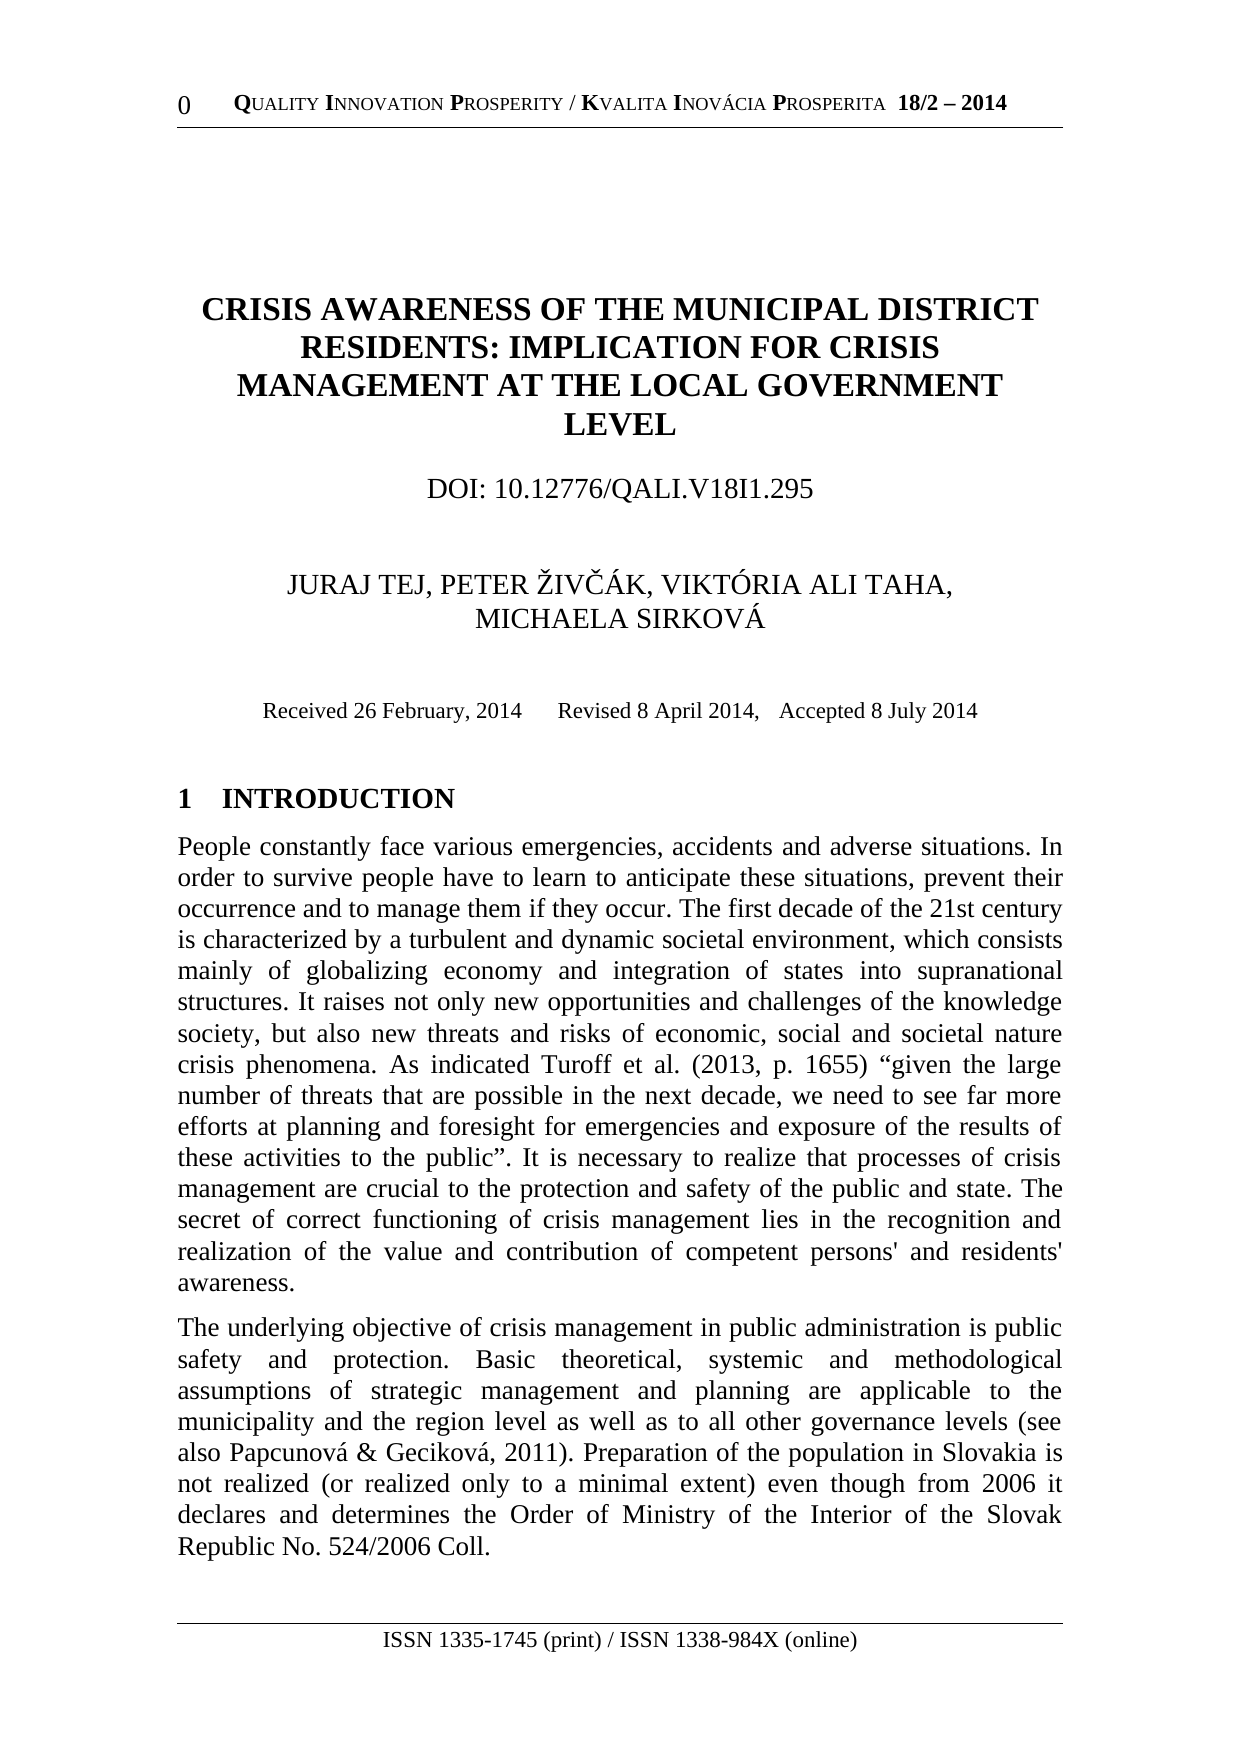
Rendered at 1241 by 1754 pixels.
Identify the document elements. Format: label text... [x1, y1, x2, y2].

text Juraj Tej, Peter Živčák, Viktória Ali Taha, Michaela Sirková [177, 567, 1063, 634]
title Crisis Awareness of the municipal district residents: implication for crisis Management at the local government level [177, 289, 1063, 442]
text People constantly face various emergencies, accidents and adverse situations. In order to survive people have to learn to anticipate these situations, prevent their occurrence and to manage them if they occur. The first decade of the 21st century is characterized by a turbulent and dynamic societal environment, which consists mainly of globalizing economy and integration of states into supranational structures. It raises not only new opportunities and challenges of the knowledge society, but also new threats and risks of economic, social and societal nature crisis phenomena. As indicated Turoff et al. (2013, p. 1655) “given the large number of threats that are possible in the next decade, we need to see far more efforts at planning and foresight for emergencies and exposure of the results of these activities to the public”. It is necessary to realize that processes of crisis management are crucial to the protection and safety of the public and state. The secret of correct functioning of crisis management lies in the recognition and realization of the value and contribution of competent persons' and residents' awareness. [177, 830, 1063, 1297]
subtitle Introduction [177, 782, 1063, 815]
text DOI: 10.12776/QALI.V18I1.295 [177, 471, 1063, 505]
text The underlying objective of crisis management in public administration is public safety and protection. Basic theoretical, systemic and methodological assumptions of strategic management and planning are applicable to the municipality and the region level as well as to all other governance levels (see also Papcunová & Geciková, 2011). Preparation of the population in Slovakia is not realized (or realized only to a minimal extent) even though from 2006 it declares and determines the Order of Ministry of the Interior of the Slovak Republic No. 524/2006 Coll. [177, 1312, 1063, 1561]
text Received 26 February, 2014 Revised 8 April 2014, Accepted 8 July 2014 [177, 697, 1063, 723]
